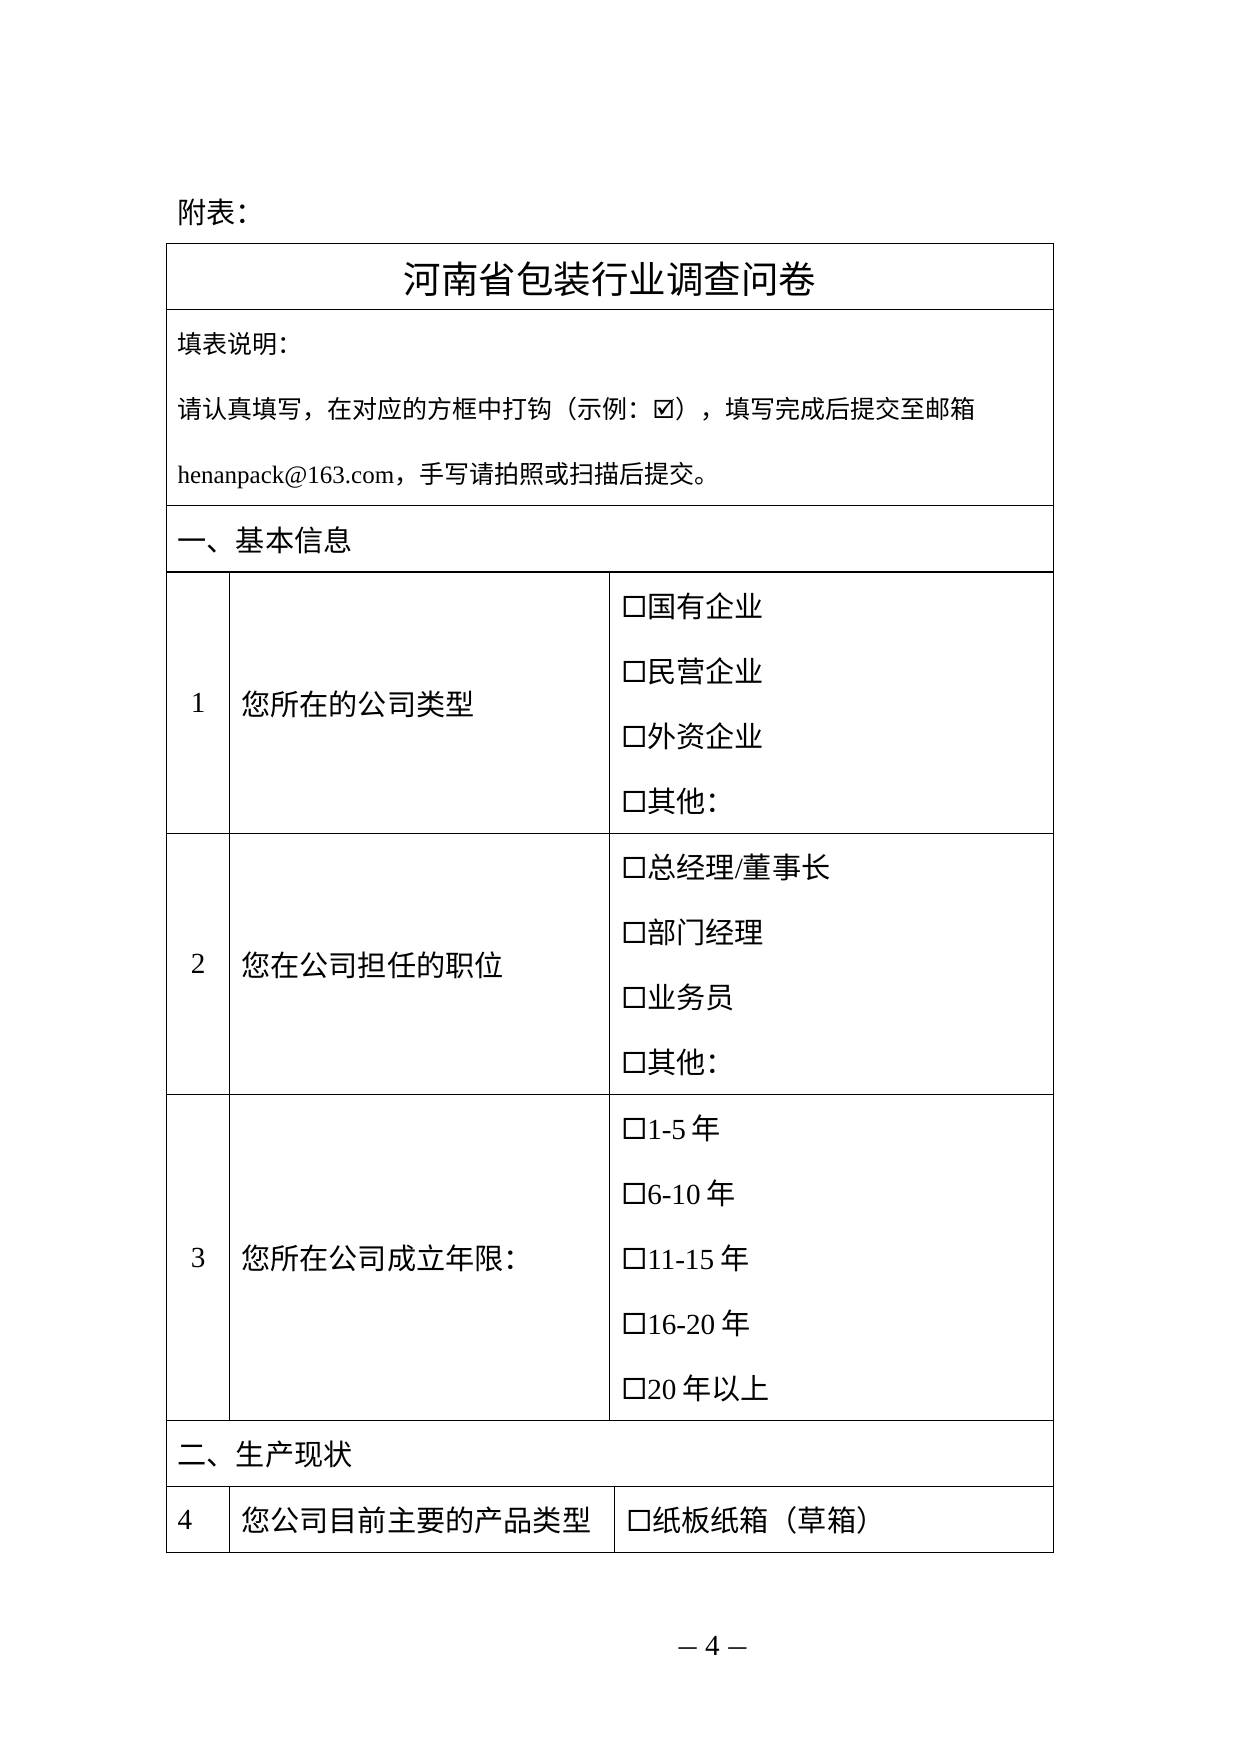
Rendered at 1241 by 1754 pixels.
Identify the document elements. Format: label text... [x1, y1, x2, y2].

table_cell 总经理/董事长 部门经理 业务员 其他： [610, 834, 1053, 1093]
table_cell 您所在的公司类型 [230, 573, 609, 832]
table_cell 填表说明： 请认真填写，在对应的方框中打钩（示例：），填写完成后提交至邮箱henanpack@163.com，手写请拍照或扫描后提交。 [167, 310, 1053, 505]
table_cell 2 [167, 834, 229, 1093]
table_cell 1-5年 6-10年 11-15年 16-20年 20年以上 [610, 1095, 1053, 1419]
table_cell 您在公司担任的职位 [230, 834, 609, 1093]
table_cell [615, 1487, 1053, 1552]
table_cell 3 [167, 1095, 229, 1419]
table_header 河南省包装行业调查问卷 [167, 244, 1053, 309]
table_cell 1 [167, 573, 229, 832]
table_cell 您所在公司成立年限： [230, 1095, 609, 1419]
table_cell 二、生产现状 [167, 1421, 1053, 1486]
table_cell 您公司目前主要的产品类型 [230, 1487, 614, 1552]
table_cell 国有企业 民营企业 外资企业 其他： [610, 573, 1053, 832]
list 附表： [177, 178, 1063, 243]
table_cell 4 [167, 1487, 229, 1552]
table_cell 一、基本信息 [167, 506, 1053, 571]
